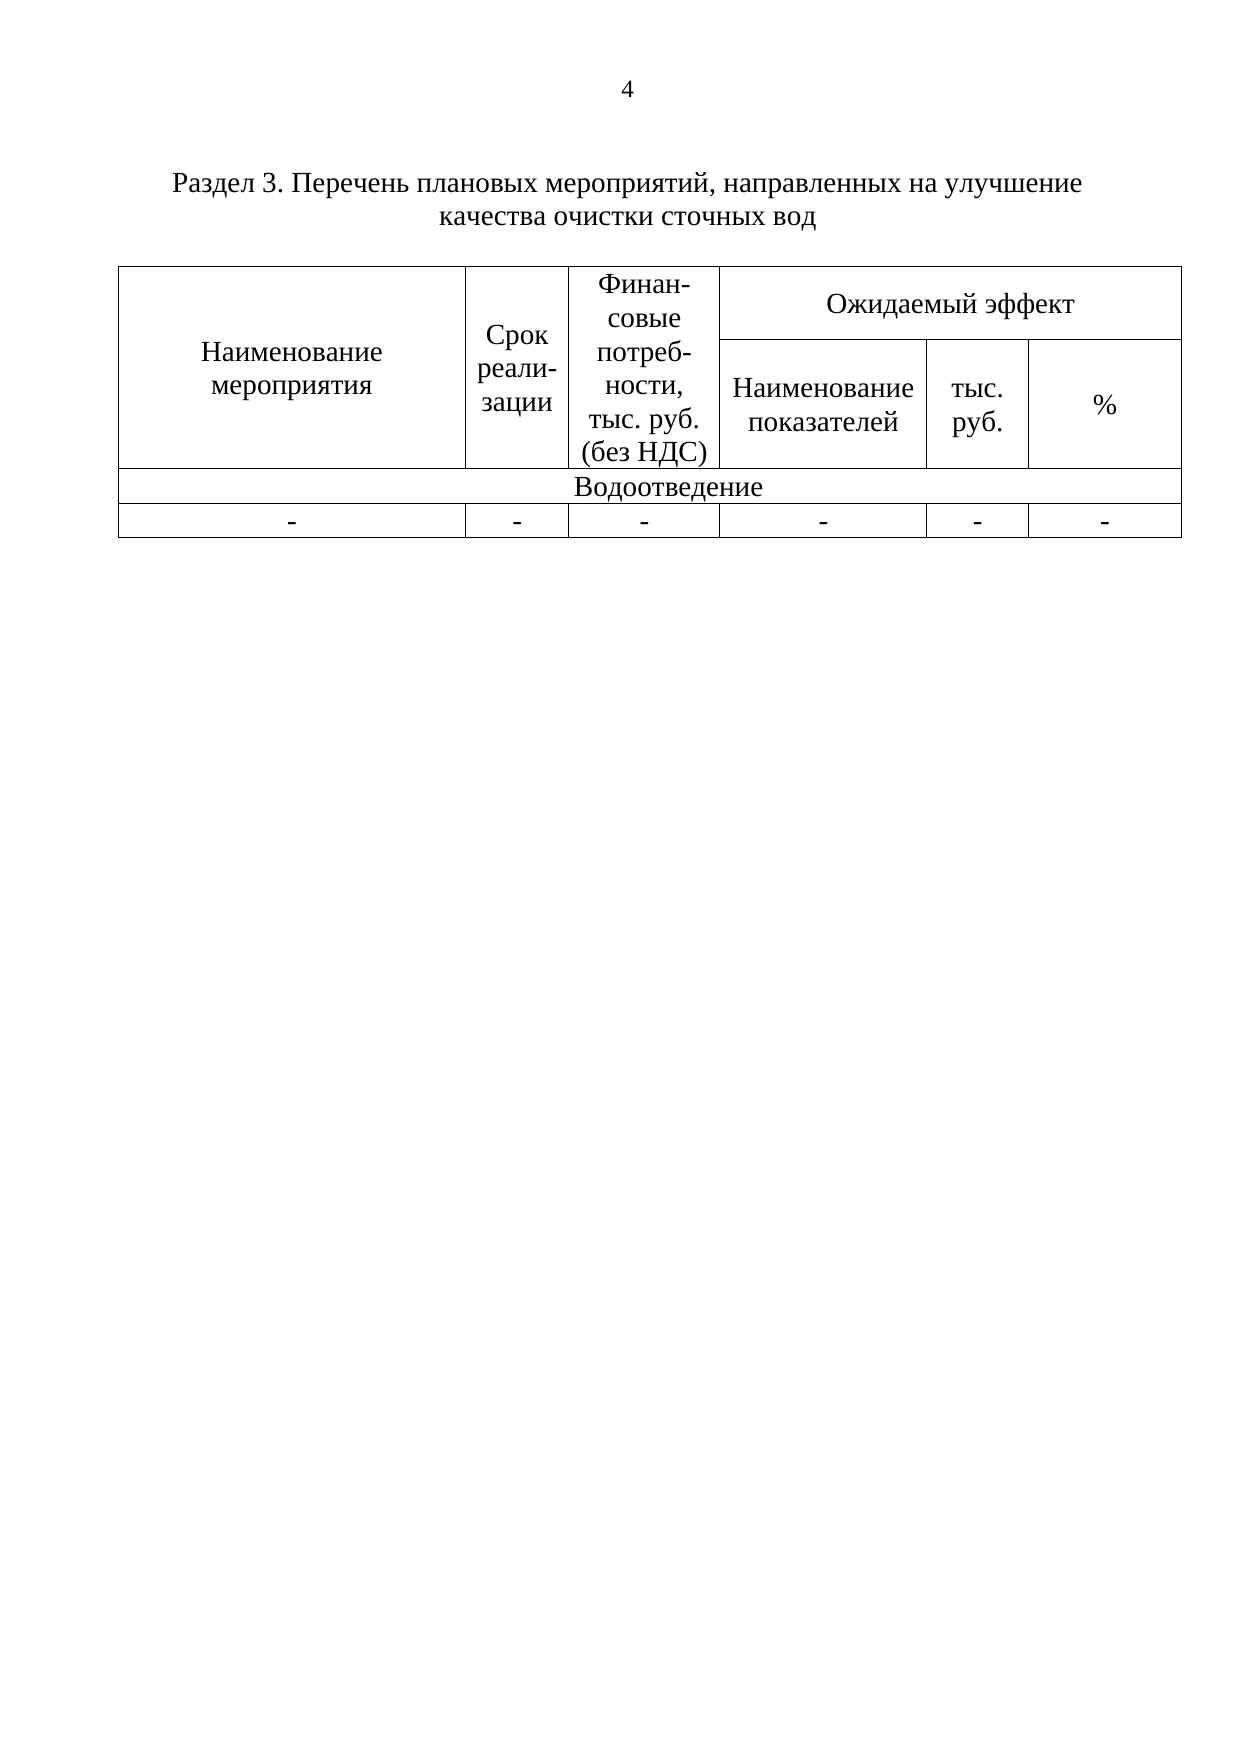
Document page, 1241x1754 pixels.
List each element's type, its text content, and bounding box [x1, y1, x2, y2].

table_cell - [119, 504, 465, 537]
table_cell тыс. руб. [927, 340, 1028, 468]
text Раздел 3. Перечень плановых мероприятий, направленных на улучшение качества очистки сточных вод [162, 165, 1092, 232]
table_header Финан-совые потреб-ности, тыс. руб. (без НДС) [569, 267, 719, 468]
table_cell - [1029, 504, 1181, 537]
table_cell - [569, 504, 719, 537]
table_cell - [466, 504, 568, 537]
table_header Срок реали-зации [466, 267, 568, 468]
table_header Наименование мероприятия [119, 267, 465, 468]
table_cell - [720, 504, 926, 537]
table_cell - [927, 504, 1028, 537]
table_cell Наименование показателей [720, 340, 926, 468]
table_cell Водоотведение [119, 469, 1181, 502]
table_header Ожидаемый эффект [720, 267, 1181, 339]
table_cell % [1029, 340, 1181, 468]
